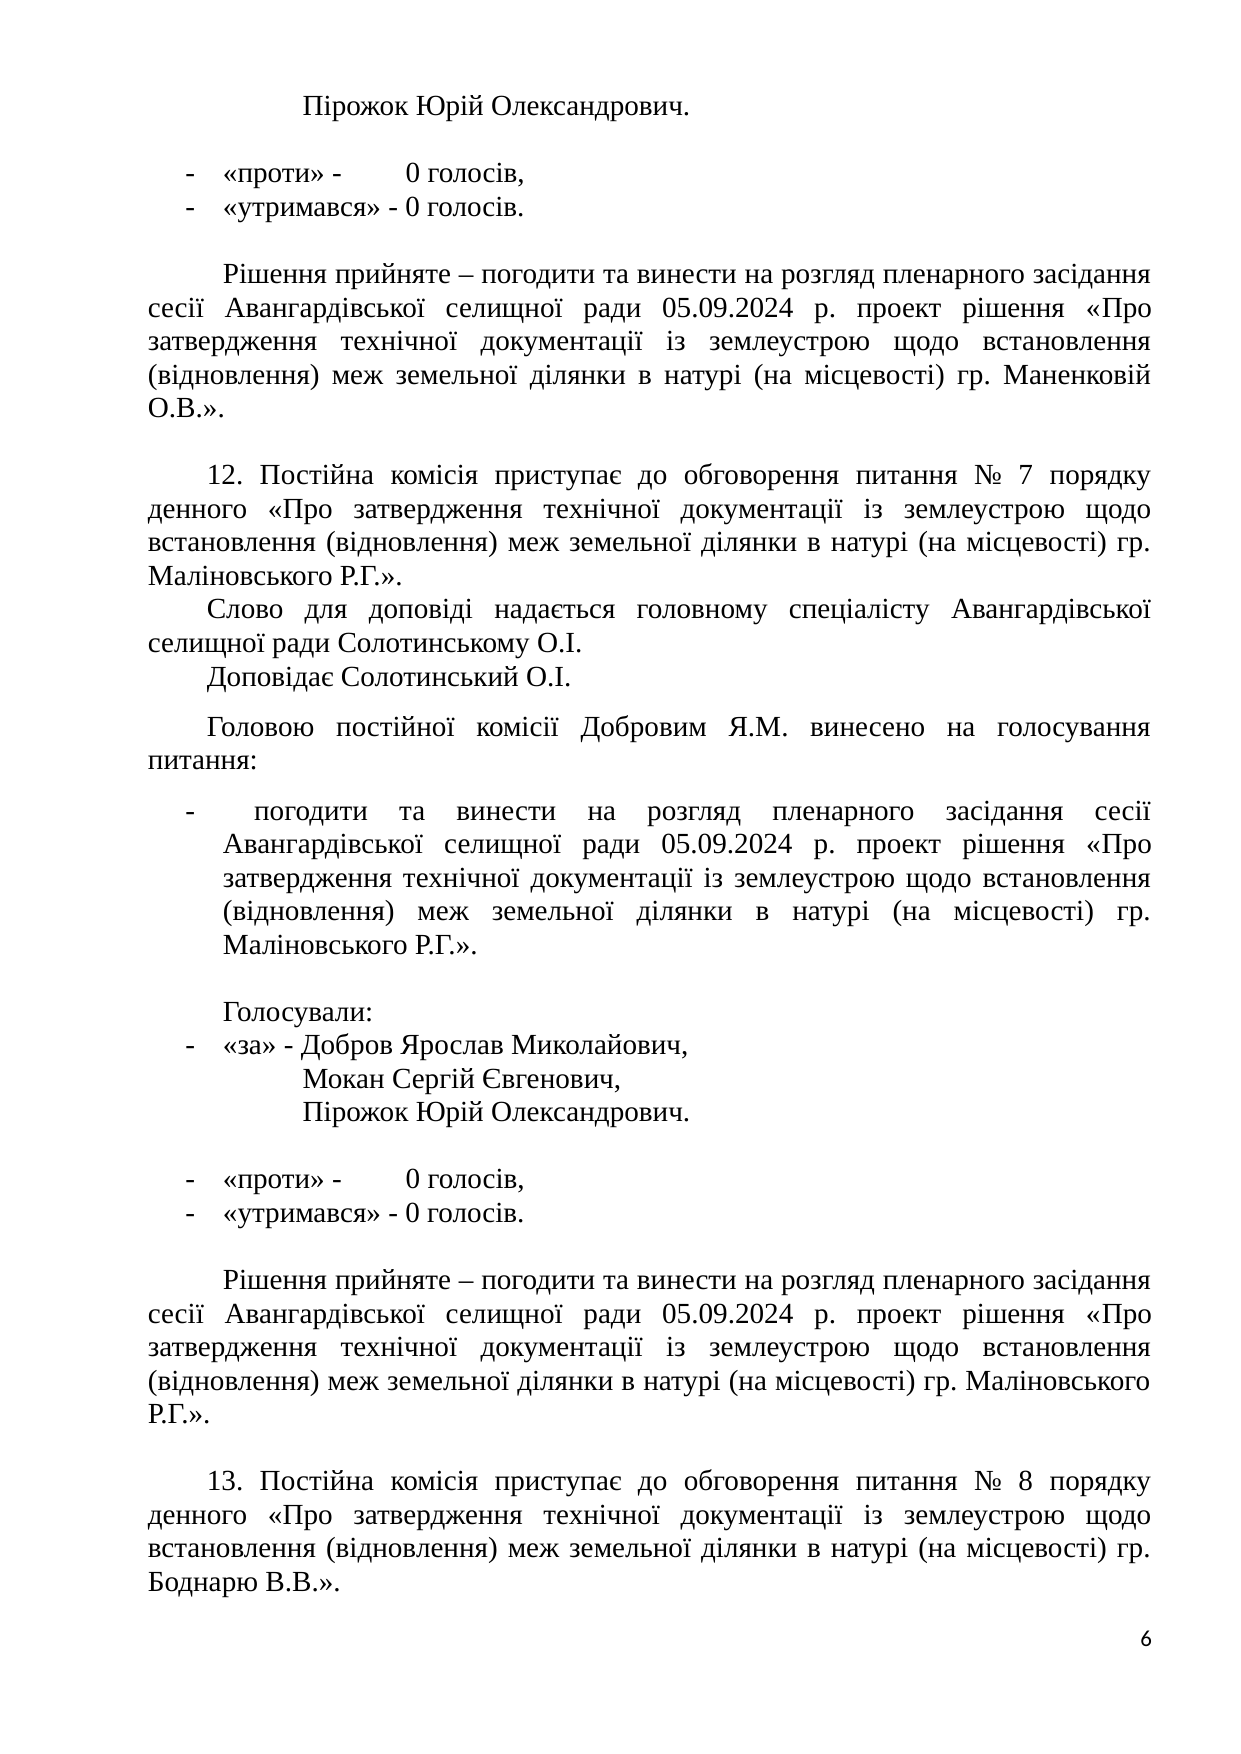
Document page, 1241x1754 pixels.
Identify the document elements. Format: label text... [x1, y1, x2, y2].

list Доповідає Солотинський О.І. [148, 659, 1152, 692]
text 12. Постійна комісія приступає до обговорення питання № 7 порядку денного «Про затвердження технічної документації із землеустрою щодо встановлення (відновлення) меж земельної ділянки в натурі (на місцевості) гр. Маліновського Р.Г.». [148, 457, 1152, 592]
list Мокан Сергій Євгенович, [223, 1061, 1152, 1094]
list Слово для доповіді надається головному спеціалісту Авангардівської селищної ради Солотинському О.І. [148, 592, 1152, 659]
list «утримався» - 0 голосів. [185, 1195, 1152, 1229]
text 13. Постійна комісія приступає до обговорення питання № 8 порядку денного «Про затвердження технічної документації із землеустрою щодо встановлення (відновлення) меж земельної ділянки в натурі (на місцевості) гр. Боднарю В.В.». [148, 1463, 1152, 1598]
list погодити та винести на розгляд пленарного засідання сесії Авангардівської селищної ради 05.09.2024 р. проект рішення «Про затвердження технічної документації із землеустрою щодо встановлення (відновлення) меж земельної ділянки в натурі (на місцевості) гр. Маліновського Р.Г.». [185, 793, 1152, 960]
list «утримався» - 0 голосів. [185, 189, 1152, 223]
list Голосували: [223, 994, 1152, 1027]
list Пірожок Юрій Олександрович. [223, 88, 1152, 122]
list «за» - Добров Ярослав Миколайович, [185, 1027, 1152, 1061]
list «проти» - 0 голосів, [185, 156, 1152, 189]
text Головою постійної комісії Добровим Я.М. винесено на голосування питання: [148, 709, 1152, 776]
list Рішення прийняте – погодити та винести на розгляд пленарного засідання сесії Авангардівської селищної ради 05.09.2024 р. проект рішення «Про затвердження технічної документації із землеустрою щодо встановлення (відновлення) меж земельної ділянки в натурі (на місцевості) гр. Маліновського Р.Г.». [148, 1262, 1152, 1430]
list Рішення прийняте – погодити та винести на розгляд пленарного засідання сесії Авангардівської селищної ради 05.09.2024 р. проект рішення «Про затвердження технічної документації із землеустрою щодо встановлення (відновлення) меж земельної ділянки в натурі (на місцевості) гр. Маненковій О.В.». [148, 256, 1152, 424]
list Пірожок Юрій Олександрович. [223, 1094, 1152, 1128]
list «проти» - 0 голосів, [185, 1162, 1152, 1195]
